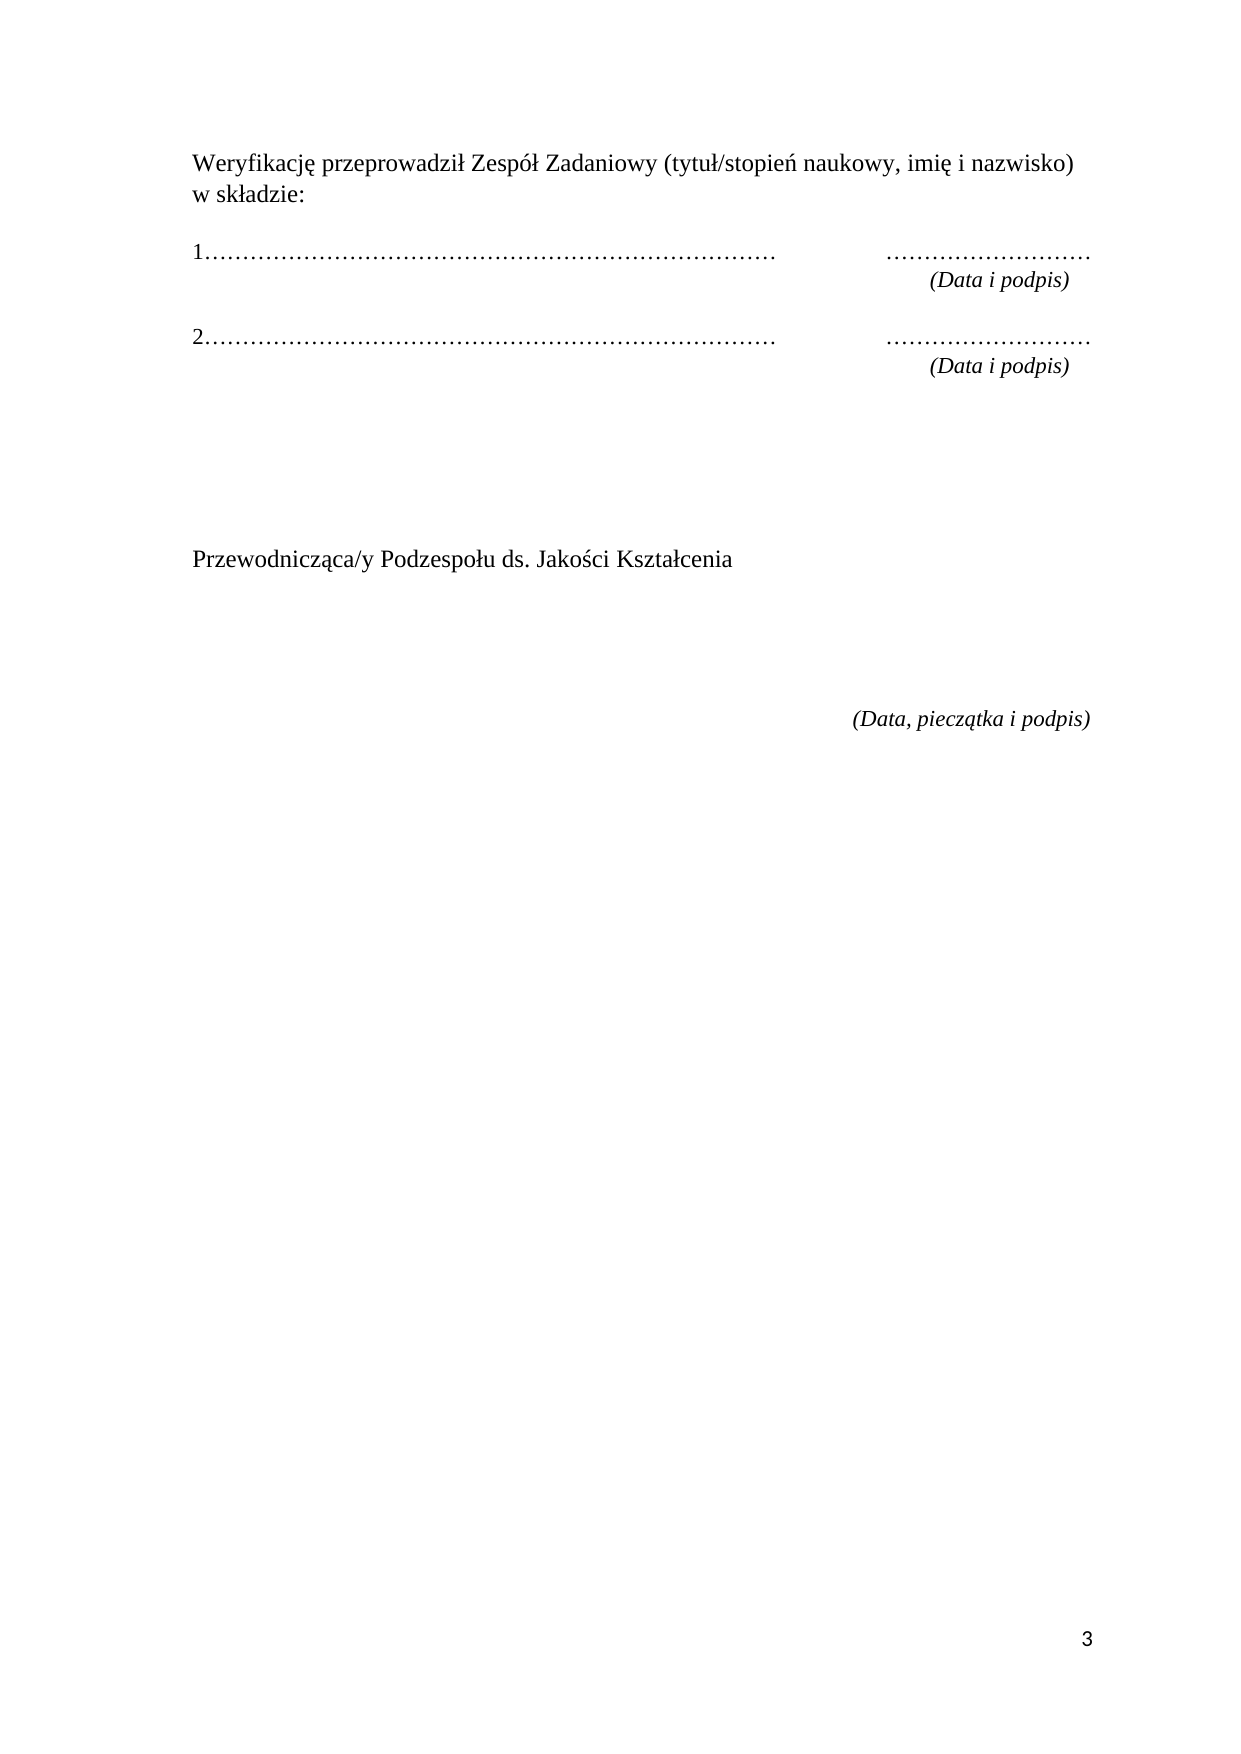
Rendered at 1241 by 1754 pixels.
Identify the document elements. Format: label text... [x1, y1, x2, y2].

text Weryfikację przeprowadził Zespół Zadaniowy (tytuł/stopień naukowy, imię i nazwisko) [192, 148, 1093, 176]
text w składzie: [192, 179, 1093, 207]
text (Data i podpis) [929, 267, 1093, 293]
text (Data, pieczątka i podpis) [738, 706, 1093, 732]
text Przewodnicząca/y Podzespołu ds. Jakości Kształcenia [192, 544, 1093, 573]
text 2………………………………………………………………… ……………………… [192, 323, 1093, 350]
text (Data i podpis) [929, 352, 1093, 378]
text 1………………………………………………………………… ……………………… [192, 238, 1093, 264]
